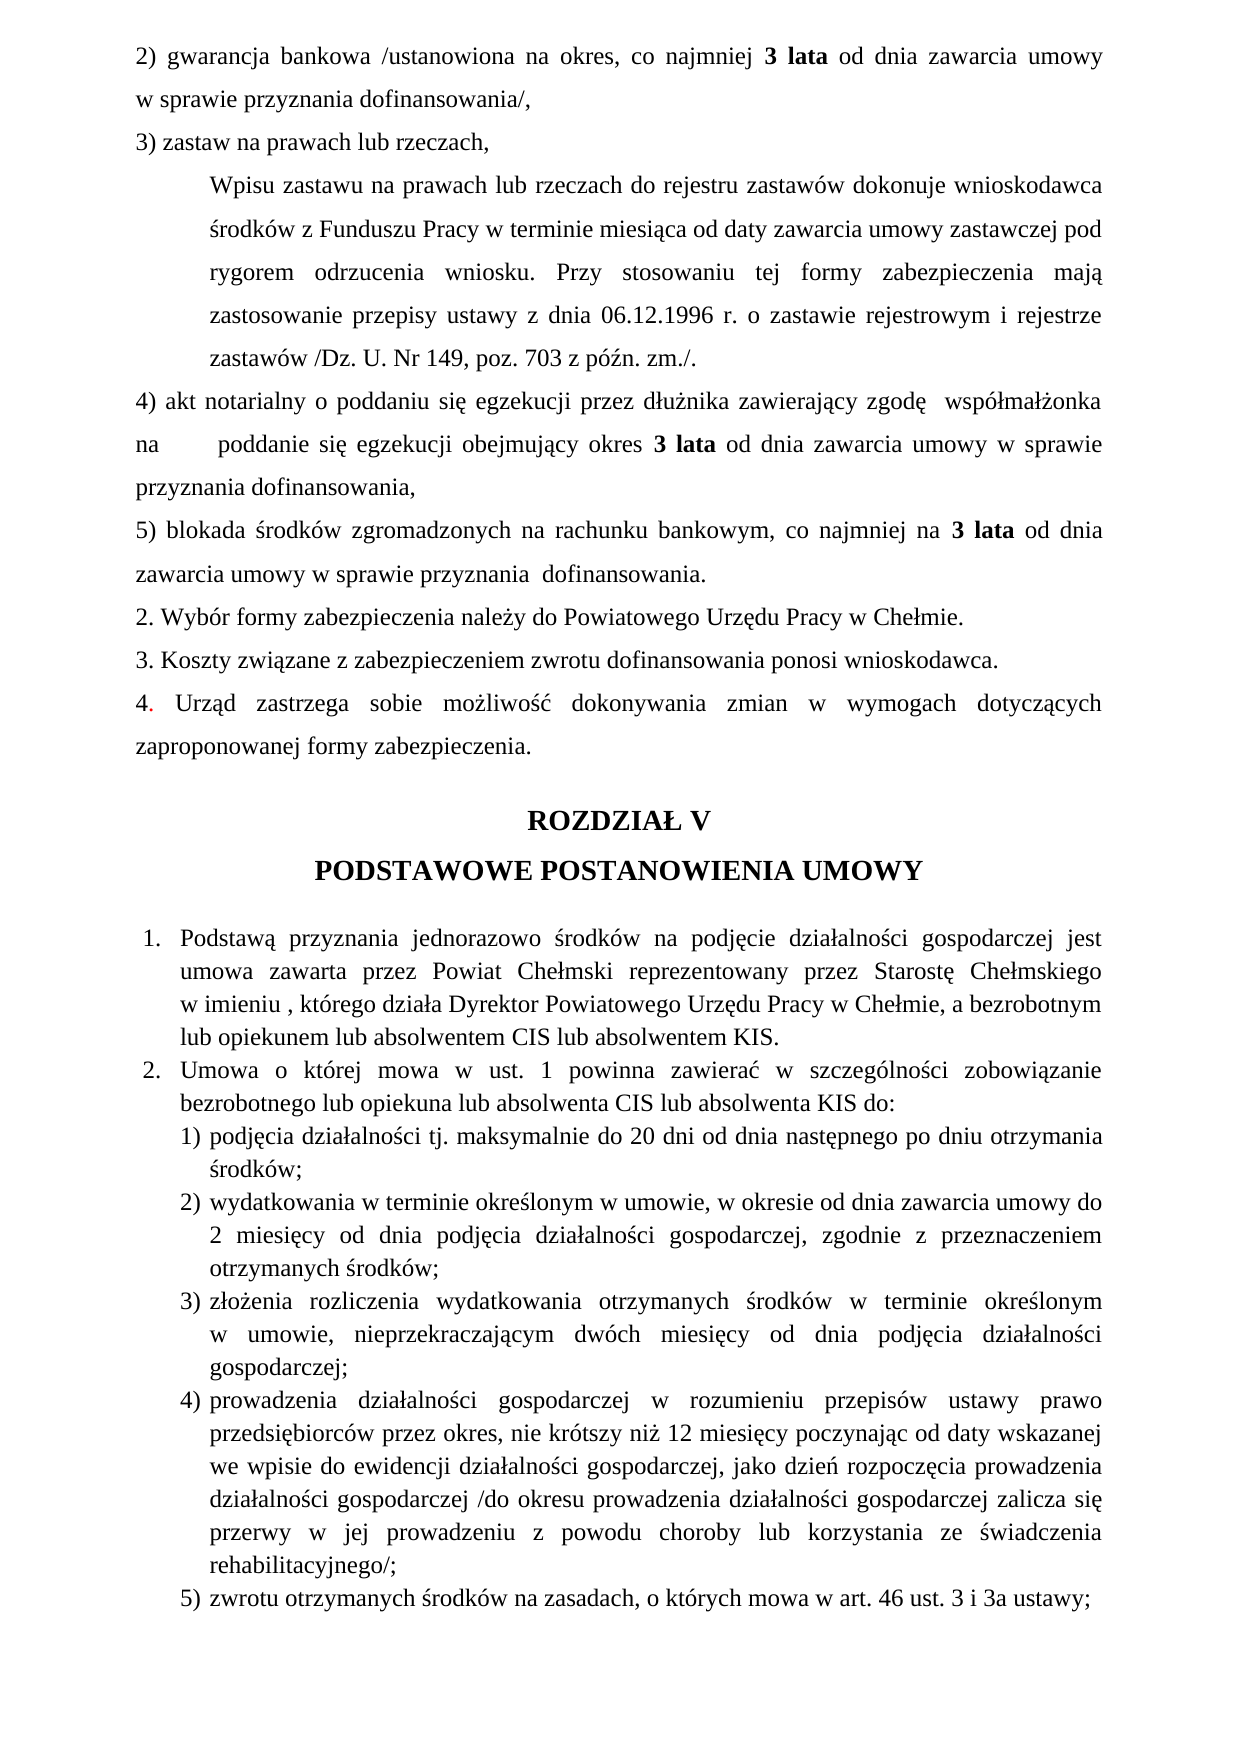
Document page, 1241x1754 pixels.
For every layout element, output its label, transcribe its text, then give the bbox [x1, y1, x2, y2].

list Umowa o której mowa w ust. 1 powinna zawierać w szczególności zobowiązanie bezrobotnego lub opiekuna lub absolwenta CIS lub absolwenta KIS do: [142, 1055, 1103, 1117]
text 2. Wybór formy zabezpieczenia należy do Powiatowego Urzędu Pracy w Chełmie. [135, 602, 1103, 631]
text 4) akt notarialny o poddaniu się egzekucji przez dłużnika zawierający zgodę współmałżonka na poddanie się egzekucji obejmujący okres 3 lata od dnia zawarcia umowy w sprawie przyznania dofinansowania, [135, 386, 1103, 501]
text 2) gwarancja bankowa /ustanowiona na okres, co najmniej 3 lata od dnia zawarcia umowy w sprawie przyznania dofinansowania/, [135, 41, 1103, 113]
text Wpisu zastawu na prawach lub rzeczach do rejestru zastawów dokonuje wnioskodawca środków z Funduszu Pracy w terminie miesiąca od daty zawarcia umowy zastawczej pod rygorem odrzucenia wniosku. Przy stosowaniu tej formy zabezpieczenia mają zastosowanie przepisy ustawy z dnia 06.12.1996 r. o zastawie rejestrowym i rejestrze zastawów /Dz. U. Nr 149, poz. 703 z późn. zm./. [209, 171, 1103, 372]
list prowadzenia działalności gospodarczej w rozumieniu przepisów ustawy prawo przedsiębiorców przez okres, nie krótszy niż 12 miesięcy poczynając od daty wskazanej we wpisie do ewidencji działalności gospodarczej, jako dzień rozpoczęcia prowadzenia działalności gospodarczej /do okresu prowadzenia działalności gospodarczej zalicza się przerwy w jej prowadzeniu z powodu choroby lub korzystania ze świadczenia rehabilitacyjnego/; [180, 1385, 1103, 1579]
list zwrotu otrzymanych środków na zasadach, o których mowa w art. 46 ust. 3 i 3a ustawy; [180, 1583, 1103, 1612]
text 4. Urząd zastrzega sobie możliwość dokonywania zmian w wymogach dotyczących zaproponowanej formy zabezpieczenia. [135, 688, 1103, 760]
list wydatkowania w terminie określonym w umowie, w okresie od dnia zawarcia umowy do 2 miesięcy od dnia podjęcia działalności gospodarczej, zgodnie z przeznaczeniem otrzymanych środków; [180, 1187, 1103, 1282]
text ROZDZIAŁ V [135, 803, 1103, 837]
text 3. Koszty związane z zabezpieczeniem zwrotu dofinansowania ponosi wnioskodawca. [135, 645, 1103, 674]
list Podstawą przyznania jednorazowo środków na podjęcie działalności gospodarczej jest umowa zawarta przez Powiat Chełmski reprezentowany przez Starostę Chełmskiego w imieniu , którego działa Dyrektor Powiatowego Urzędu Pracy w Chełmie, a bezrobotnym lub opiekunem lub absolwentem CIS lub absolwentem KIS. [142, 923, 1103, 1051]
text PODSTAWOWE POSTANOWIENIA UMOWY [135, 853, 1103, 887]
list złożenia rozliczenia wydatkowania otrzymanych środków w terminie określonym w umowie, nieprzekraczającym dwóch miesięcy od dnia podjęcia działalności gospodarczej; [180, 1286, 1103, 1381]
text 5) blokada środków zgromadzonych na rachunku bankowym, co najmniej na 3 lata od dnia zawarcia umowy w sprawie przyznania dofinansowania. [135, 516, 1103, 587]
list podjęcia działalności tj. maksymalnie do 20 dni od dnia następnego po dniu otrzymania środków; [180, 1121, 1103, 1183]
text 3) zastaw na prawach lub rzeczach, [135, 127, 1103, 156]
